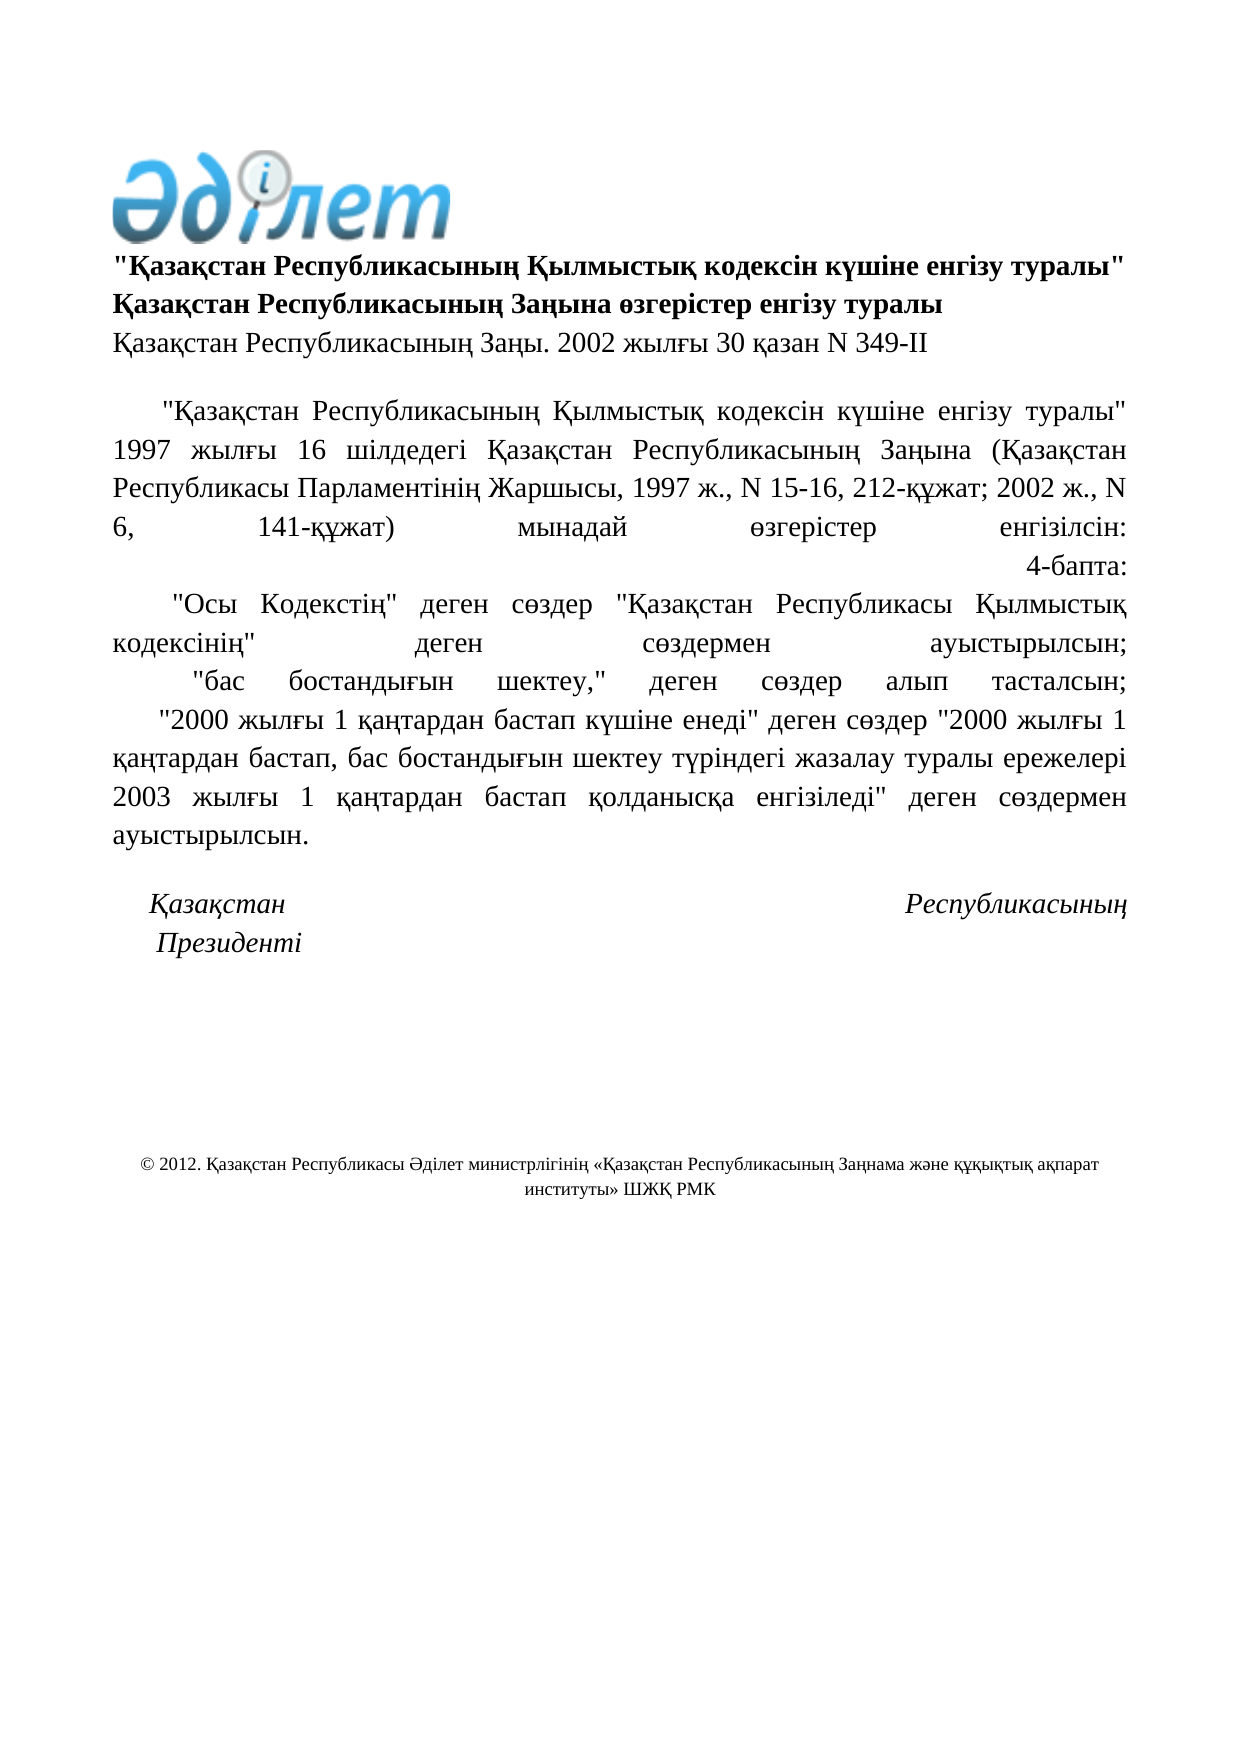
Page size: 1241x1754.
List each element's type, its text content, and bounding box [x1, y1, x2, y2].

text Қазақстан Республикасының Заңы. 2002 жылғы 30 қазан N 349-ІІ [112, 325, 1128, 358]
text Қазақстан Республикасының Президенті [112, 886, 1128, 958]
text "Қазақстан Республикасының Қылмыстық кодексін күшіне енгізу туралы" Қазақстан Республикасының Заңына өзгерістер енгізу туралы [112, 248, 1128, 320]
text © 2012. Қазақстан Республикасы Әділет министрлігінің «Қазақстан Республикасының Заңнама және құқықтық ақпарат институты» ШЖҚ РМК [112, 1153, 1128, 1199]
picture [112, 150, 451, 244]
text "Қазақстан Республикасының Қылмыстық кодексін күшіне енгізу туралы" 1997 жылғы 16 шілдедегі Қазақстан Республикасының Заңына (Қазақстан Республикасы Парламентінің Жаршысы, 1997 ж., N 15-16, 212-құжат; 2002 ж., N 6, 141-құжат) мынадай өзгерістер енгізілсін: 4-бапта: "Осы Кодекстің" деген сөздер "Қазақстан Республикасы Қылмыстық кодексінің" деген сөздермен ауыстырылсын; "бас бостандығын шектеу," деген сөздер алып тасталсын; "2000 жылғы 1 қаңтардан бастап күшіне енеді" деген сөздер "2000 жылғы 1 қаңтардан бастап, бас бостандығын шектеу түріндегі жазалау туралы ережелері 2003 жылғы 1 қаңтардан бастап қолданысқа енгізіледі" деген сөздермен ауыстырылсын. [112, 393, 1128, 851]
